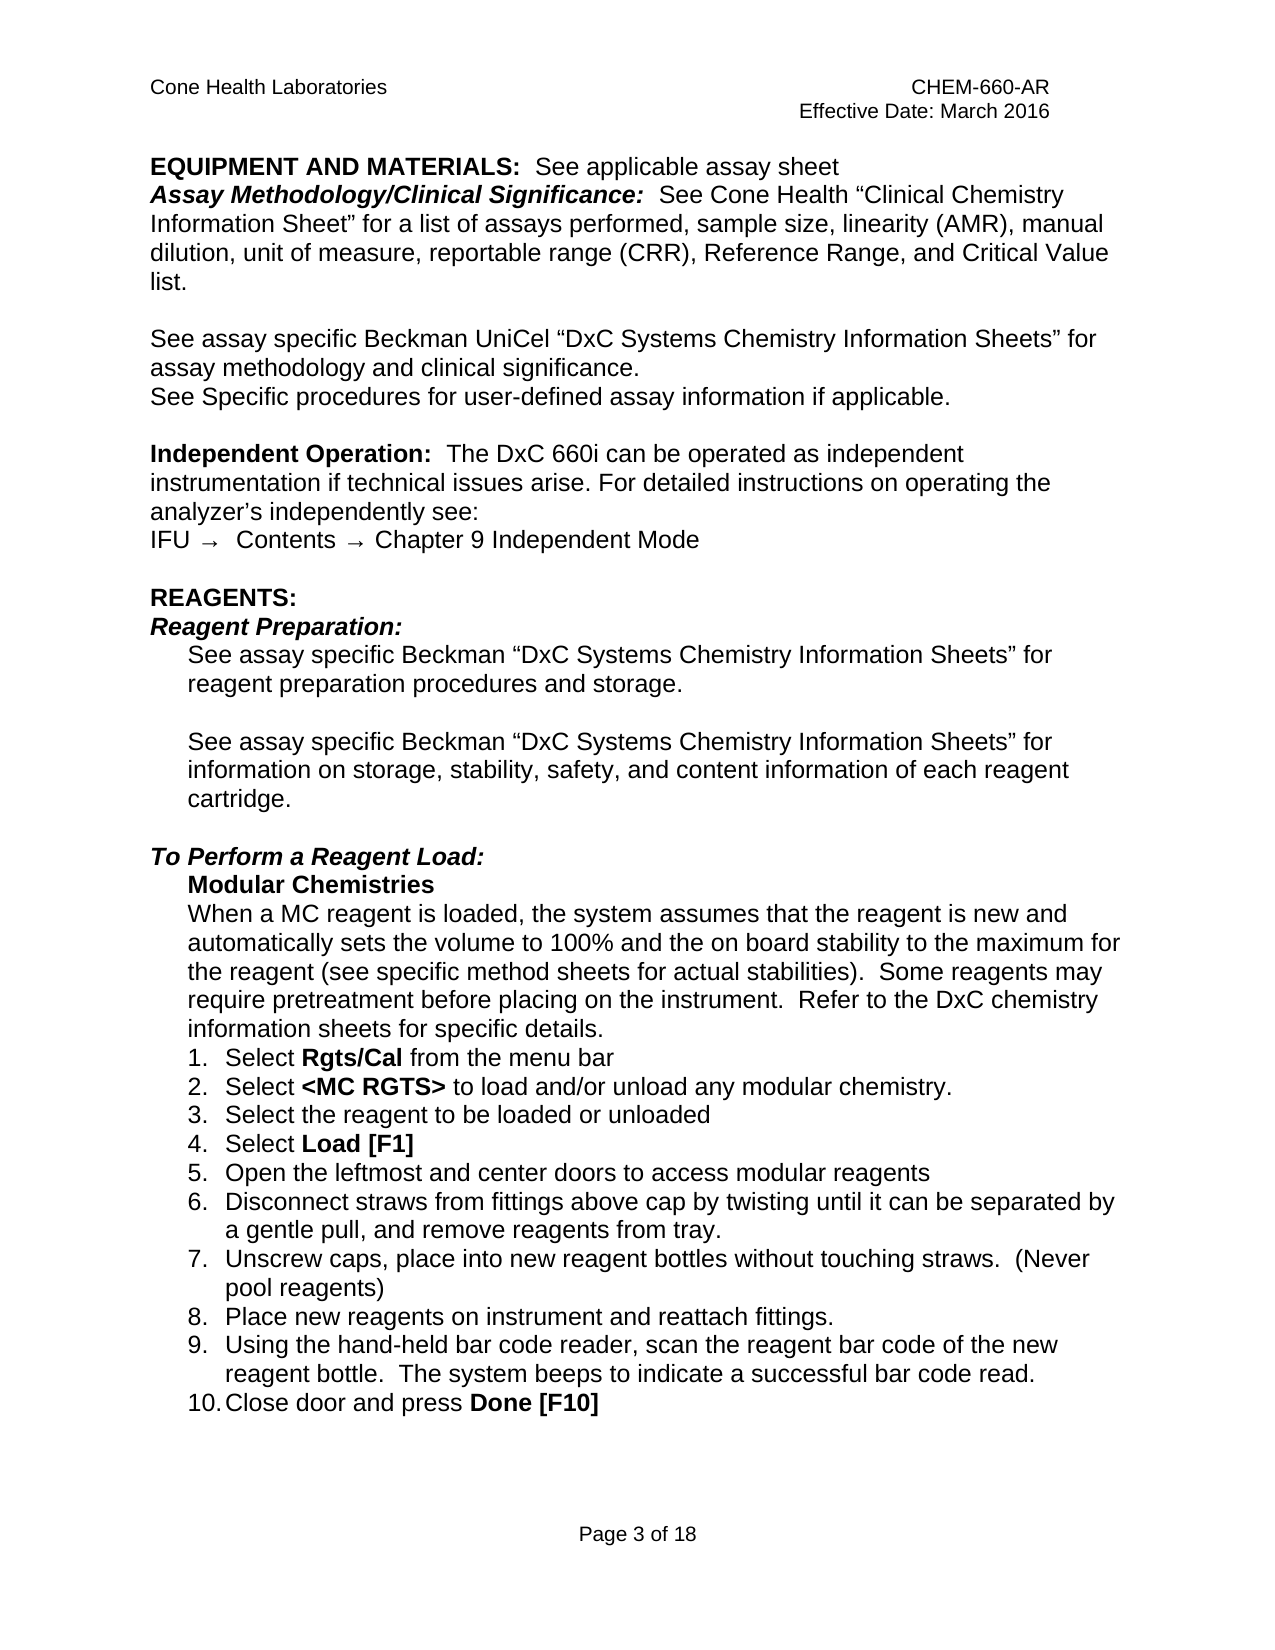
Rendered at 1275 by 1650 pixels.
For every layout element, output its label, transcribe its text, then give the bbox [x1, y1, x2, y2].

text When a MC reagent is loaded, the system assumes that the reagent is new and automatically sets the volume to 100% and the on board stability to the maximum for the reagent (see specific method sheets for actual stabilities). Some reagents may require pretreatment before placing on the instrument. Refer to the DxC chemistry information sheets for specific details. [187, 899, 1125, 1043]
text See assay specific Beckman “DxC Systems Chemistry Information Sheets” for information on storage, stability, safety, and content information of each reagent cartridge. [187, 727, 1125, 813]
list Select Rgts/Cal from the menu bar [187, 1043, 1125, 1072]
text EQUIPMENT AND MATERIALS: See applicable assay sheet [150, 152, 1125, 180]
text See Specific procedures for user-defined assay information if applicable. [150, 382, 1125, 410]
list Select Load [F1] [187, 1129, 1125, 1158]
text To Perform a Reagent Load: [150, 842, 1125, 870]
list Unscrew caps, place into new reagent bottles without touching straws. (Never pool reagents) [187, 1244, 1125, 1302]
subtitle Modular Chemistries [150, 870, 1125, 899]
text IFU → Contents → Chapter 9 Independent Mode [150, 525, 1125, 554]
text See assay specific Beckman UniCel “DxC Systems Chemistry Information Sheets” for assay methodology and clinical significance. [150, 324, 1125, 382]
list Open the leftmost and center doors to access modular reagents [187, 1158, 1125, 1187]
list Close door and press Done [F10] [187, 1388, 1125, 1417]
text Independent Operation: The DxC 660i can be operated as independent instrumentation if technical issues arise. For detailed instructions on operating the analyzer’s independently see: [150, 439, 1125, 525]
text Reagent Preparation: [150, 612, 1125, 640]
subtitle See assay specific Beckman “DxC Systems Chemistry Information Sheets” for reagent preparation procedures and storage. [187, 640, 1125, 698]
list Select <MC RGTS> to load and/or unload any modular chemistry. [187, 1072, 1125, 1100]
text REAGENTS: [150, 583, 1125, 612]
text Assay Methodology/Clinical Significance: See Cone Health “Clinical Chemistry Information Sheet” for a list of assays performed, sample size, linearity (AMR), manual dilution, unit of measure, reportable range (CRR), Reference Range, and Critical Value list. [150, 180, 1125, 295]
list Place new reagents on instrument and reattach fittings. [187, 1302, 1125, 1330]
list Disconnect straws from fittings above cap by twisting until it can be separated by a gentle pull, and remove reagents from tray. [187, 1187, 1125, 1244]
list Using the hand-held bar code reader, scan the reagent bar code of the new reagent bottle. The system beeps to indicate a successful bar code read. [187, 1330, 1125, 1388]
list Select the reagent to be loaded or unloaded [187, 1100, 1125, 1129]
